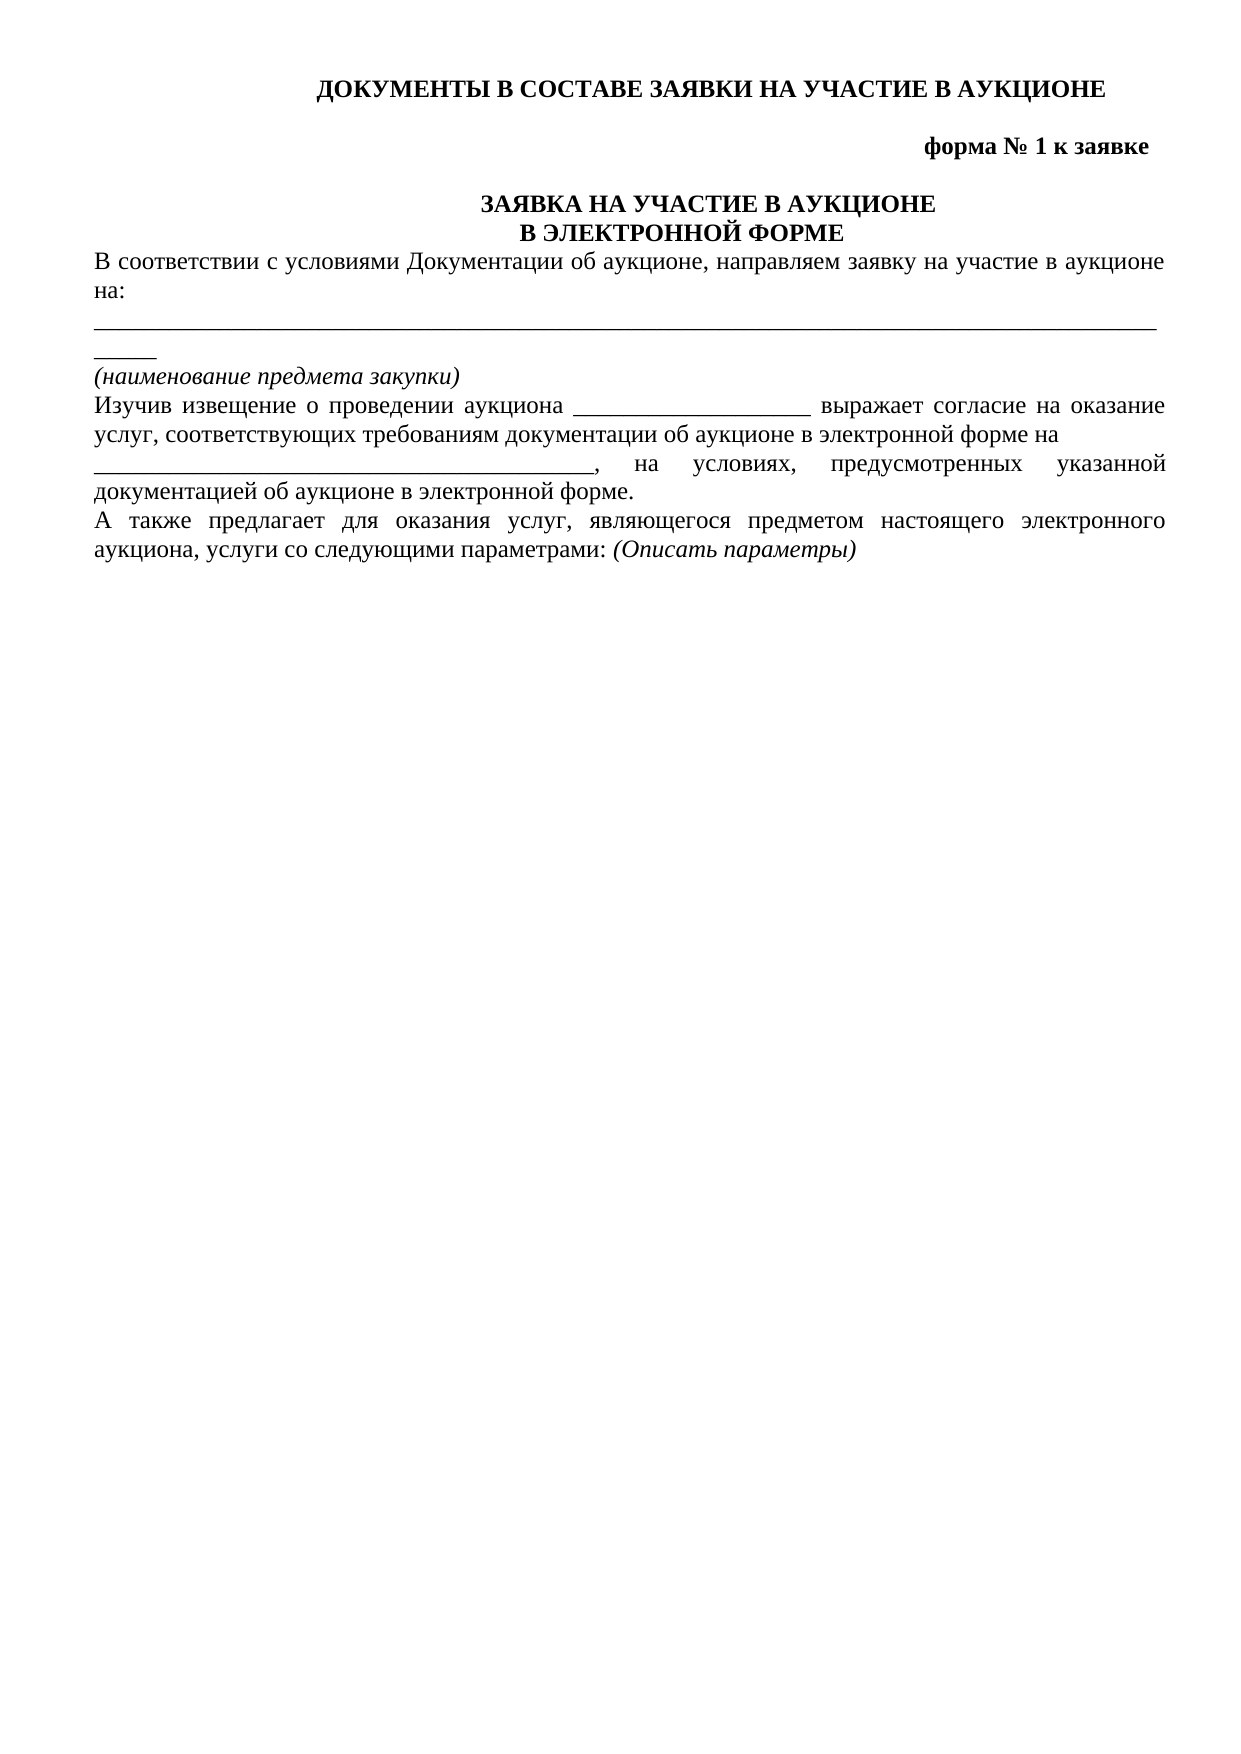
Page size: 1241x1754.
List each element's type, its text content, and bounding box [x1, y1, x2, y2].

text (наименование предмета закупки) [94, 361, 1167, 390]
text Изучив извещение о проведении аукциона ___________________ выражает согласие на оказание услуг, соответствующих требованиям документации об аукционе в электронной форме на [94, 390, 1167, 448]
text ЗАЯВКА НА УЧАСТИЕ В АУКЦИОНЕ В ЭЛЕКТРОННОЙ ФОРМЕ [197, 189, 1167, 246]
text ________________________________________, на условиях, предусмотренных указанной документацией об аукционе в электронной форме. [94, 448, 1167, 505]
text А также предлагает для оказания услуг, являющегося предметом настоящего электронного аукциона, услуги со следующими параметрами: (Описать параметры) [94, 505, 1167, 563]
text В соответствии с условиями Документации об аукционе, направляем заявку на участие в аукционе на: __________________________________________________________________________________________ [94, 246, 1167, 361]
text ДОКУМЕНТЫ В СОСТАВЕ ЗАЯВКИ НА УЧАСТИЕ В АУКЦИОНЕ [256, 74, 1167, 103]
text форма № 1 к заявке [345, 131, 1149, 160]
